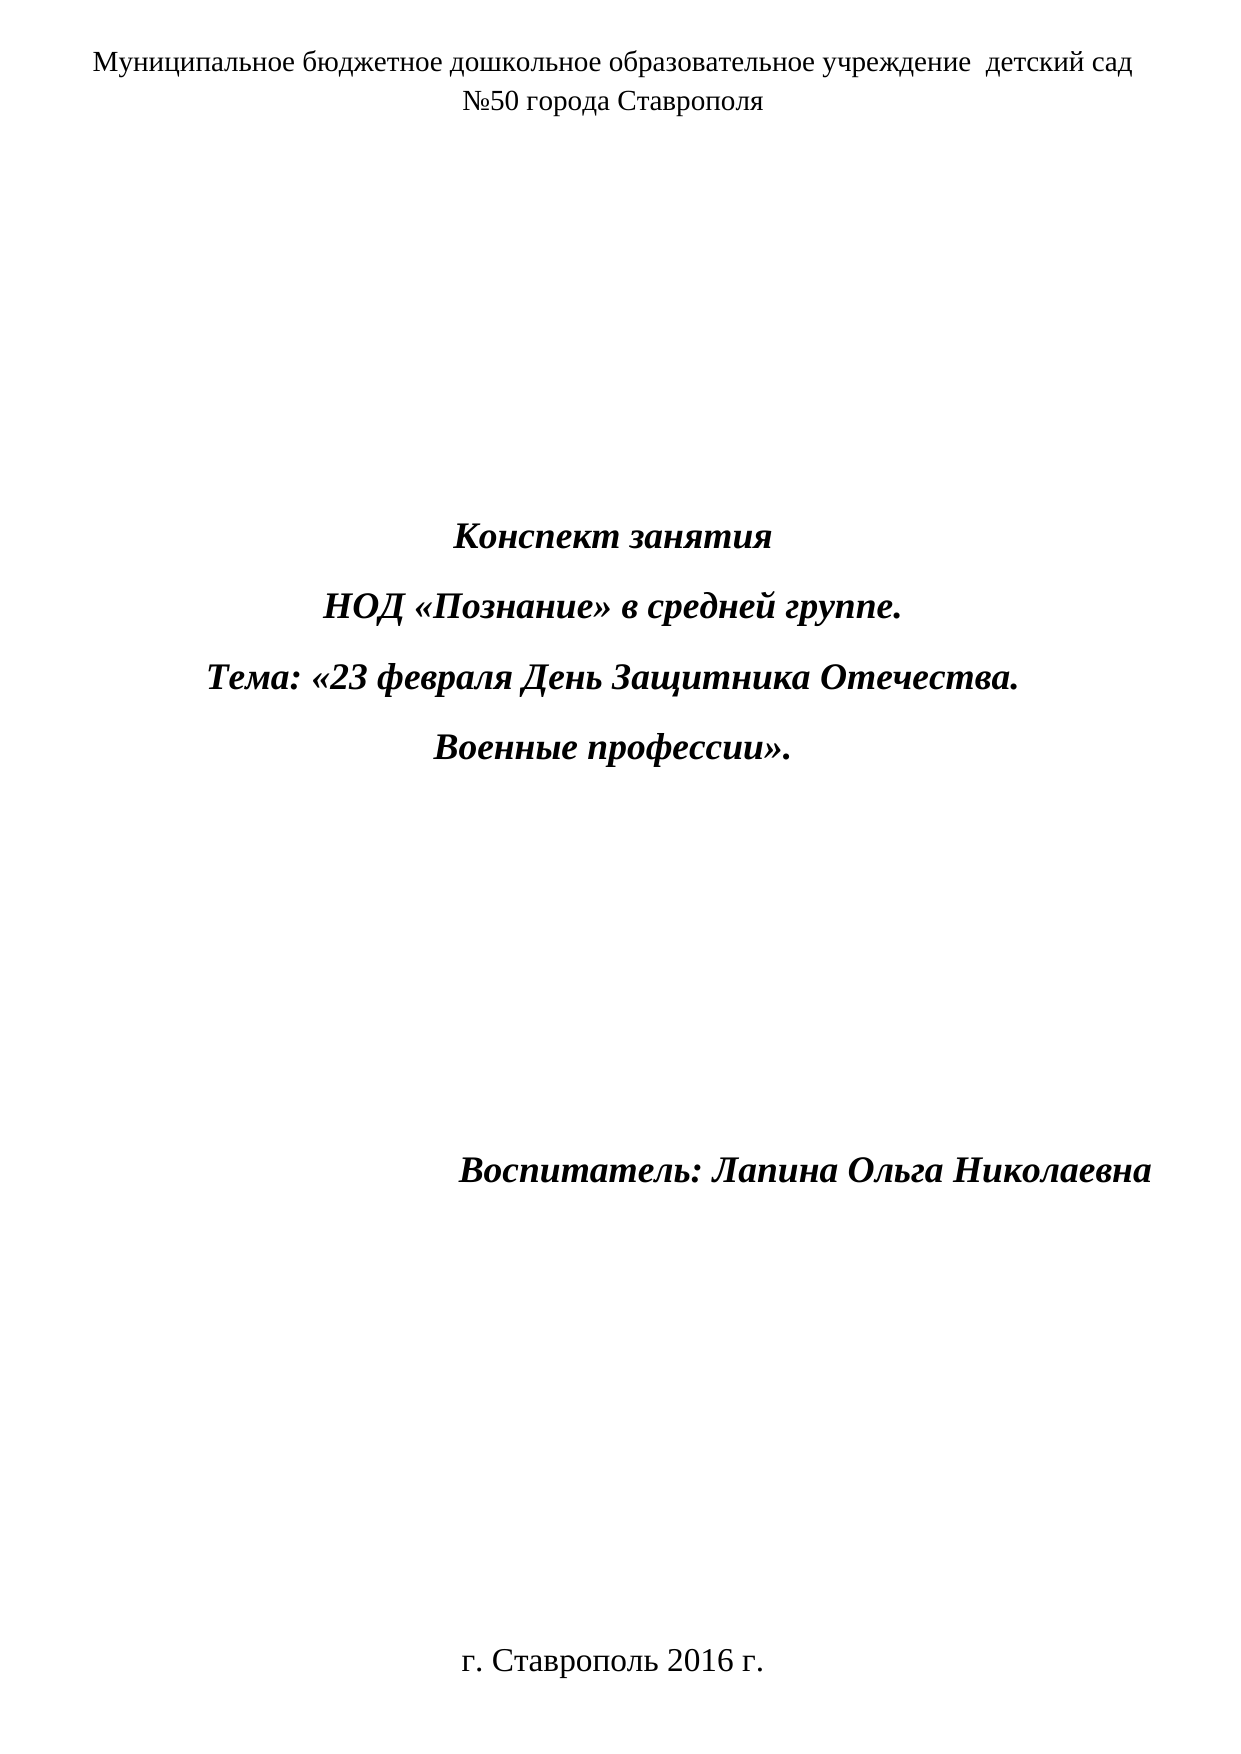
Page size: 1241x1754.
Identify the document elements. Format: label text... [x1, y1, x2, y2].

text г. Ставрополь 2016 г. [74, 1640, 1152, 1678]
text Тема: «23 февраля День Защитника Отечества. [74, 654, 1152, 697]
text Воспитатель: Лапина Ольга Николаевна [74, 1147, 1152, 1190]
text Конспект занятия [74, 513, 1152, 557]
text НОД «Познание» в средней группе. [74, 584, 1152, 627]
text Муниципальное бюджетное дошкольное образовательное учреждение детский сад №50 города Ставрополя [74, 44, 1152, 116]
text Военные профессии». [74, 725, 1152, 768]
